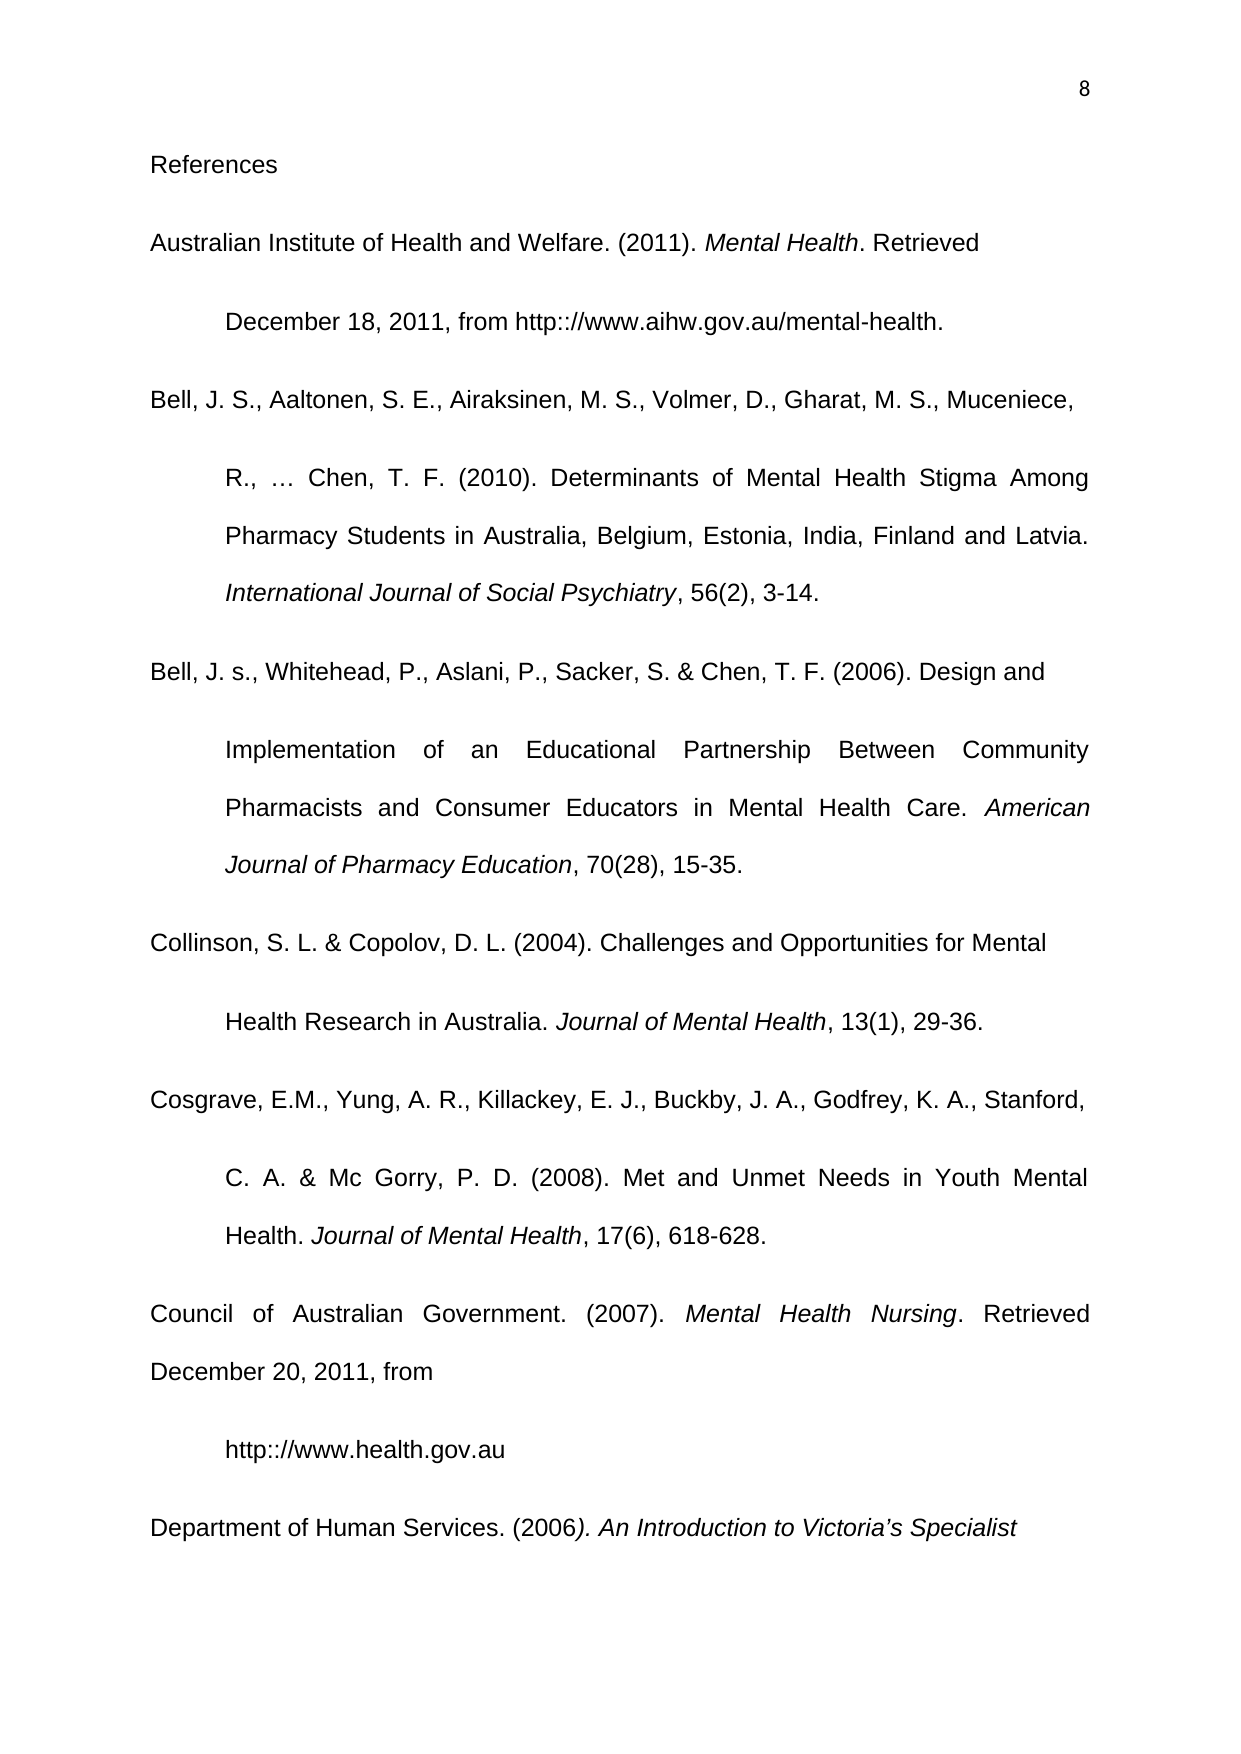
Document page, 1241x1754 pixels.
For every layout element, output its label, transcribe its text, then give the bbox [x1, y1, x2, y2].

text Council of Australian Government. (2007). Mental Health Nursing. Retrieved December 20, 2011, from [150, 1299, 1090, 1385]
text Australian Institute of Health and Welfare. (2011). Mental Health. Retrieved [150, 228, 1090, 257]
text December 18, 2011, from http:://www.aihw.gov.au/mental-health. [150, 307, 1090, 335]
text Department of Human Services. (2006). An Introduction to Victoria’s Specialist [150, 1513, 1090, 1542]
text Collinson, S. L. & Copolov, D. L. (2004). Challenges and Opportunities for Mental [150, 928, 1090, 957]
text Bell, J. S., Aaltonen, S. E., Airaksinen, M. S., Volmer, D., Gharat, M. S., Muceniece, [150, 385, 1090, 414]
text Implementation of an Educational Partnership Between Community Pharmacists and Consumer Educators in Mental Health Care. American Journal of Pharmacy Education, 70(28), 15-35. [225, 735, 1090, 879]
text Health Research in Australia. Journal of Mental Health, 13(1), 29-36. [150, 1007, 1090, 1035]
text http:://www.health.gov.au [150, 1435, 1090, 1464]
text References [150, 150, 1090, 179]
text Cosgrave, E.M., Yung, A. R., Killackey, E. J., Buckby, J. A., Godfrey, K. A., Stanford, [150, 1085, 1090, 1114]
text R., … Chen, T. F. (2010). Determinants of Mental Health Stigma Among Pharmacy Students in Australia, Belgium, Estonia, India, Finland and Latvia. International Journal of Social Psychiatry, 56(2), 3-14. [225, 463, 1090, 607]
text Bell, J. s., Whitehead, P., Aslani, P., Sacker, S. & Chen, T. F. (2006). Design and [150, 657, 1090, 685]
text C. A. & Mc Gorry, P. D. (2008). Met and Unmet Needs in Youth Mental Health. Journal of Mental Health, 17(6), 618-628. [225, 1163, 1090, 1249]
